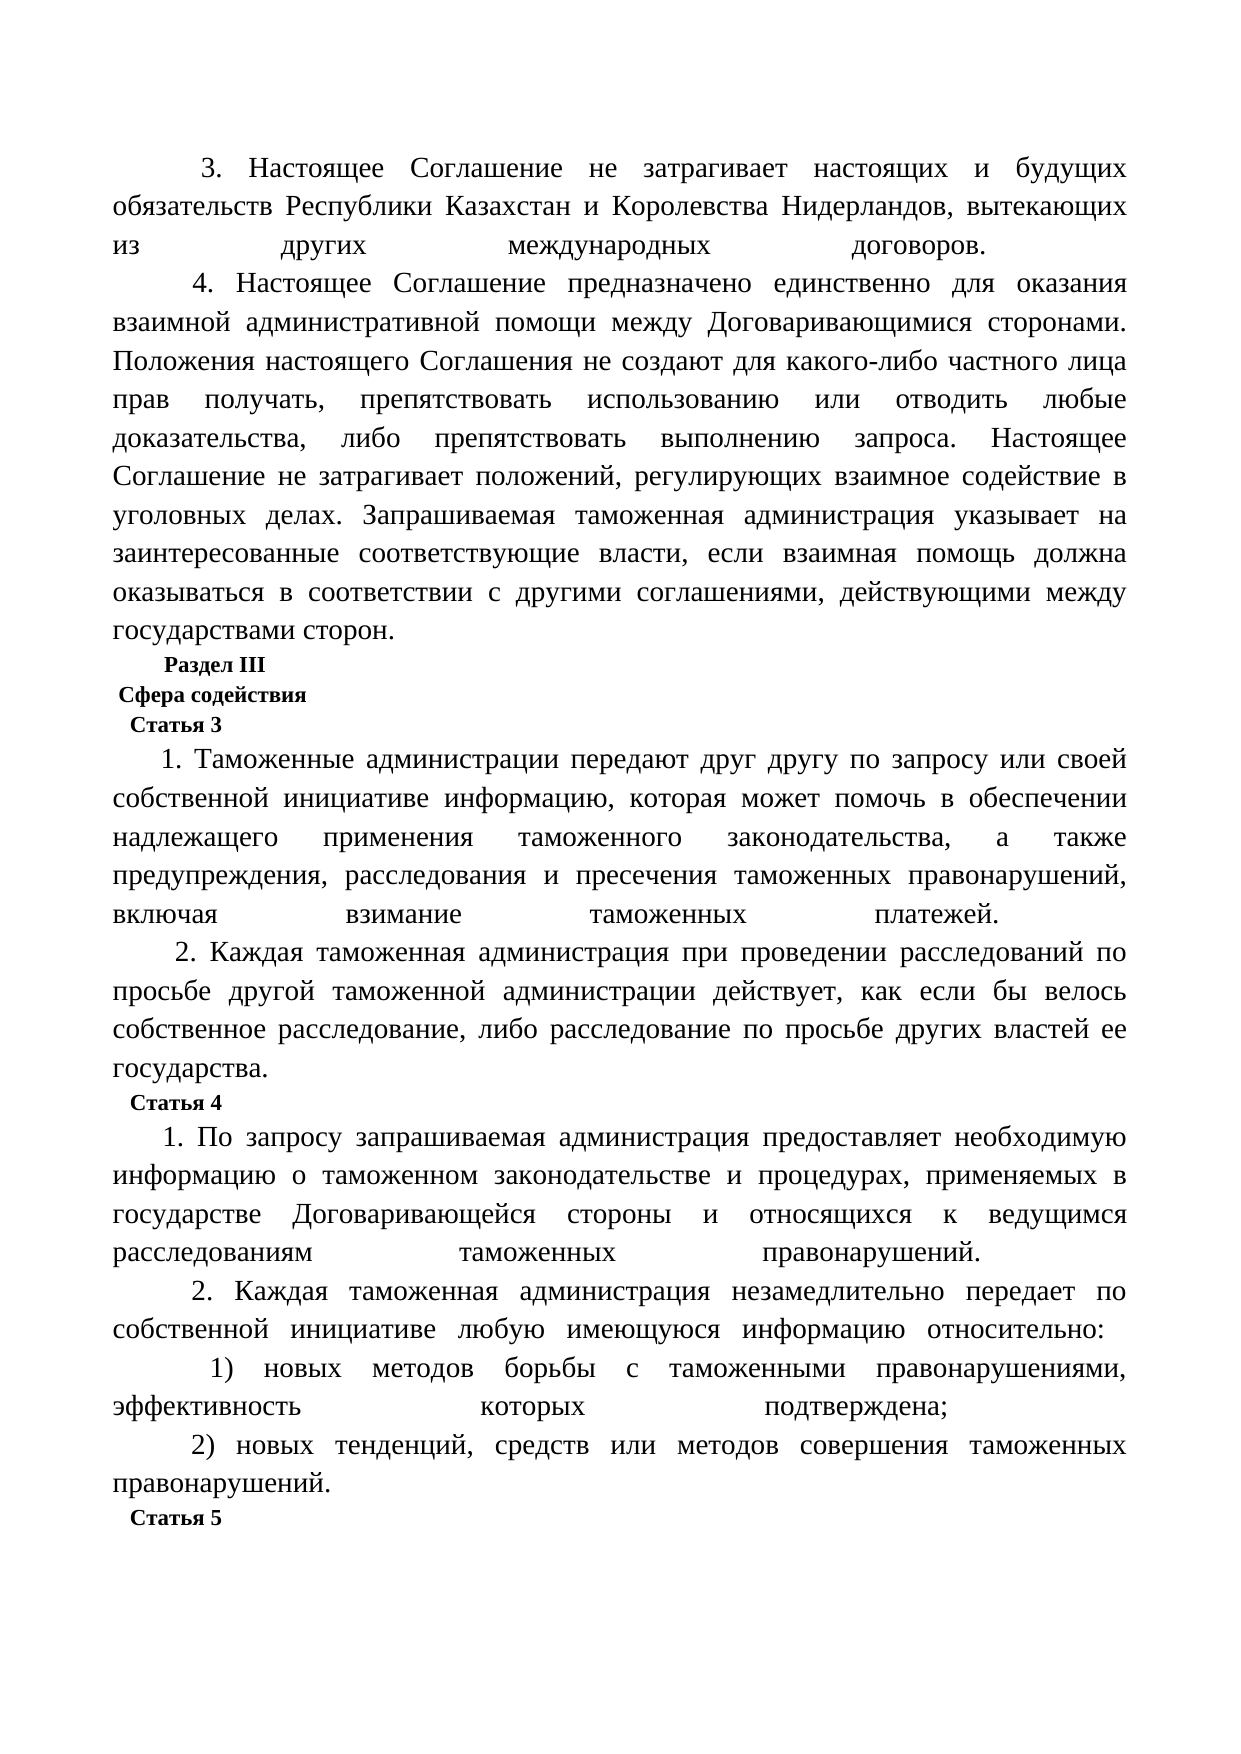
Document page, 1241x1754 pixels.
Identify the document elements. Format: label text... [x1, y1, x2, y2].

text Раздел III Сфера содействия [112, 651, 1128, 708]
text Статья 3 [112, 711, 1128, 738]
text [112, 150, 1128, 646]
text Статья 4 [112, 1088, 1128, 1115]
text Статья 5 [112, 1504, 1128, 1531]
text 1. Таможенные администрации передают друг другу по запросу или своей собственной инициативе информацию, которая может помочь в обеспечении надлежащего применения таможенного законодательства, а также предупреждения, расследования и пресечения таможенных правонарушений, включая взимание таможенных платежей. 2. Каждая таможенная администрация при проведении расследований по просьбе другой таможенной администрации действует, как если бы велось собственное расследование, либо расследование по просьбе других властей ее государства. [112, 742, 1128, 1083]
text 1. По запросу запрашиваемая администрация предоставляет необходимую информацию о таможенном законодательстве и процедурах, применяемых в государстве Договаривающейся стороны и относящихся к ведущимся расследованиям таможенных правонарушений. 2. Каждая таможенная администрация незамедлительно передает по собственной инициативе любую имеющуюся информацию относительно: 1) новых методов борьбы с таможенными правонарушениями, эффективность которых подтверждена; 2) новых тенденций, средств или методов совершения таможенных правонарушений. [112, 1119, 1128, 1499]
